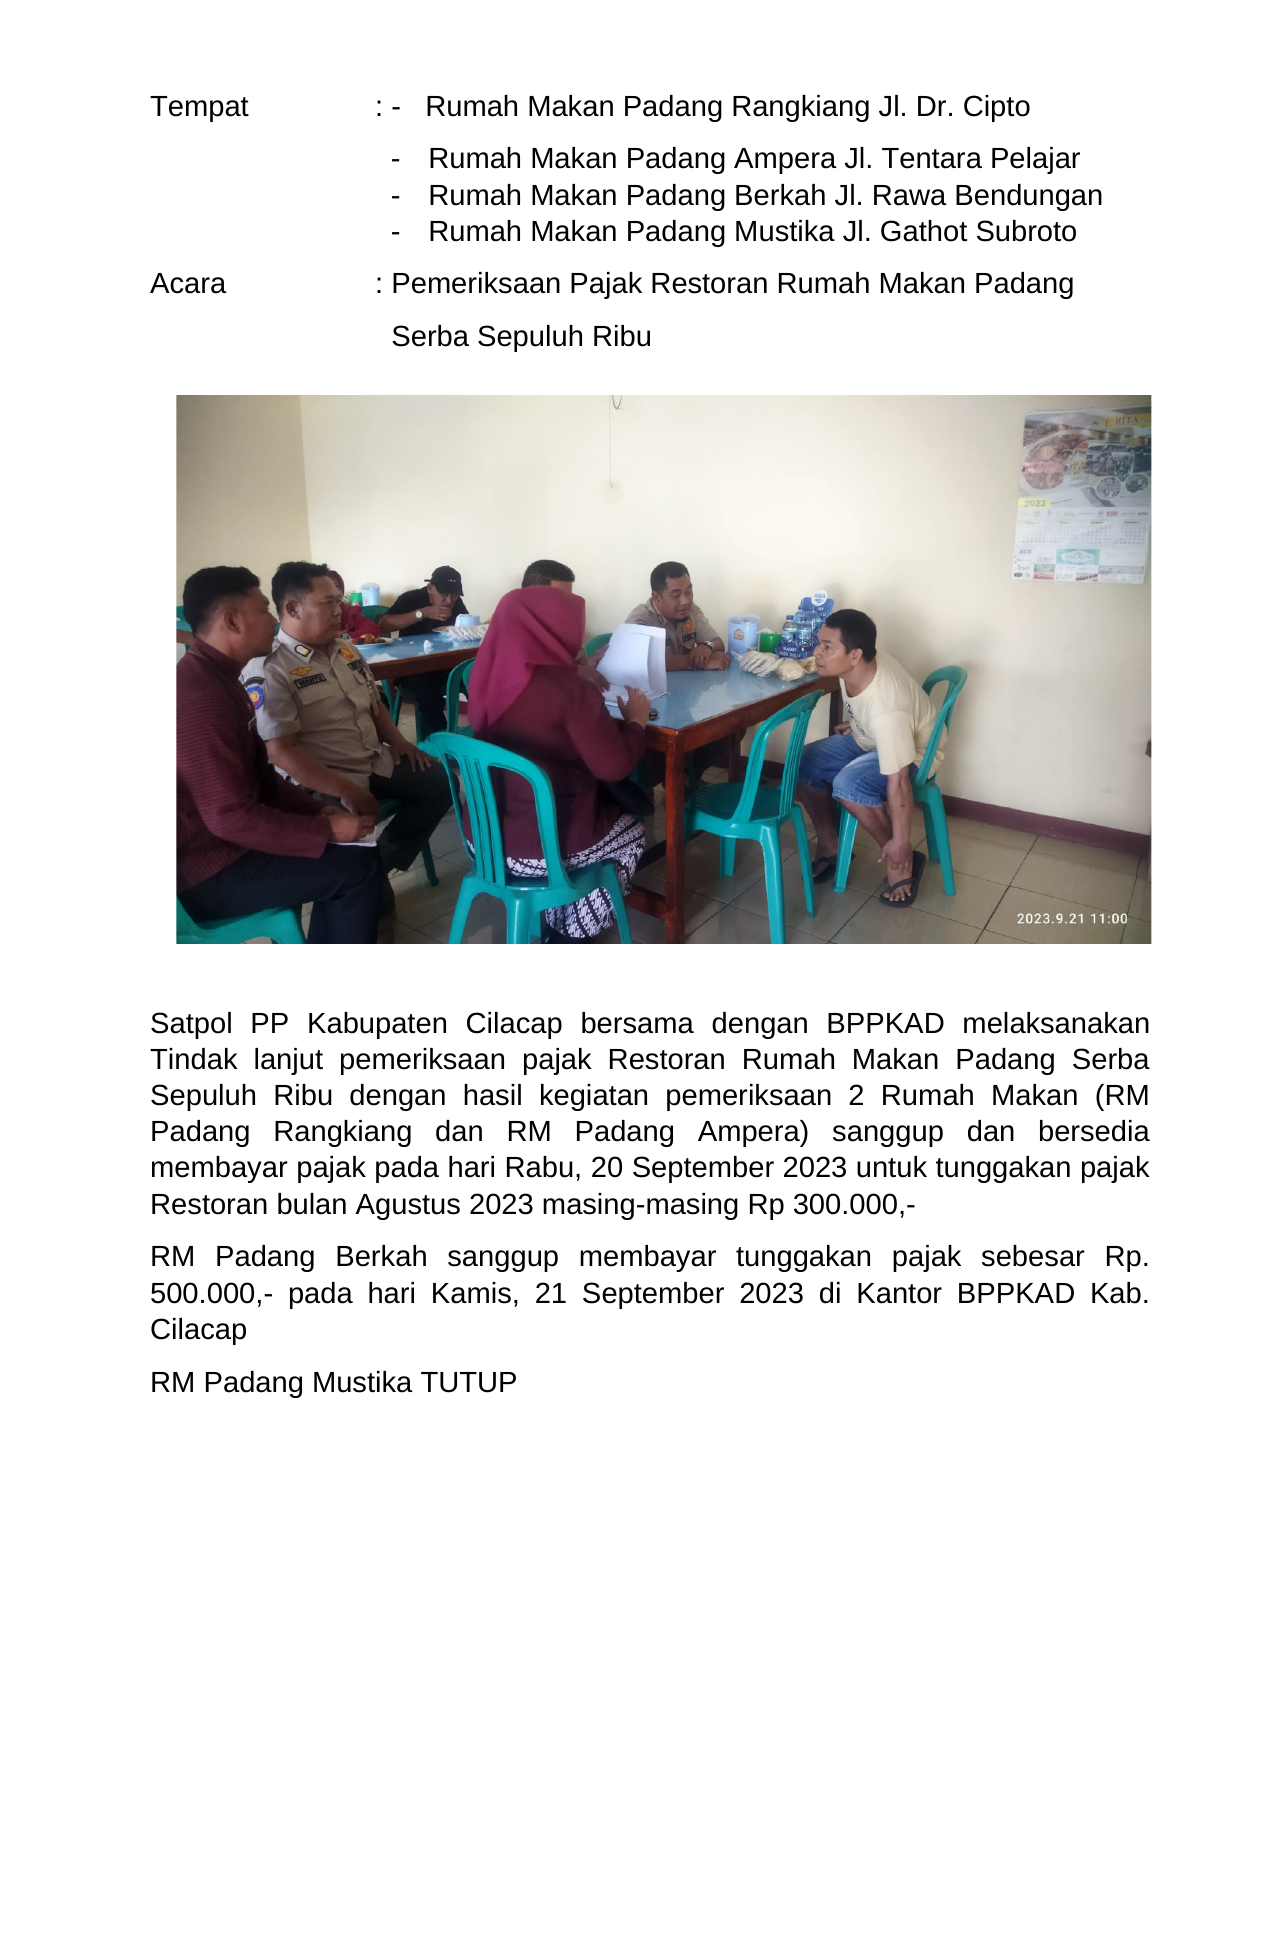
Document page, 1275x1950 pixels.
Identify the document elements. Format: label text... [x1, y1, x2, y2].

text Acara : Pemeriksaan Pajak Restoran Rumah Makan Padang [150, 267, 1152, 300]
text Serba Sepuluh Ribu [375, 319, 1152, 353]
text Satpol PP Kabupaten Cilacap bersama dengan BPPKAD melaksanakan Tindak lanjut pemeriksaan pajak Restoran Rumah Makan Padang Serba Sepuluh Ribu dengan hasil kegiatan pemeriksaan 2 Rumah Makan (RM Padang Rangkiang dan RM Padang Ampera) sanggup dan bersedia membayar pajak pada hari Rabu, 20 September 2023 untuk tunggakan pajak Restoran bulan Agustus 2023 masing-masing Rp 300.000,- [150, 1006, 1152, 1220]
text RM Padang Berkah sanggup membayar tunggakan pajak sebesar Rp. 500.000,- pada hari Kamis, 21 September 2023 di Kantor BPPKAD Kab. Cilacap [150, 1239, 1152, 1345]
list Rumah Makan Padang Ampera Jl. Tentara Pelajar [391, 141, 1152, 175]
list Rumah Makan Padang Berkah Jl. Rawa Bendungan [391, 178, 1152, 211]
text Tempat : - Rumah Makan Padang Rangkiang Jl. Dr. Cipto [150, 89, 1152, 122]
text RM Padang Mustika TUTUP [150, 1364, 1152, 1398]
list Rumah Makan Padang Mustika Jl. Gathot Subroto [391, 214, 1152, 247]
picture [176, 395, 1152, 944]
